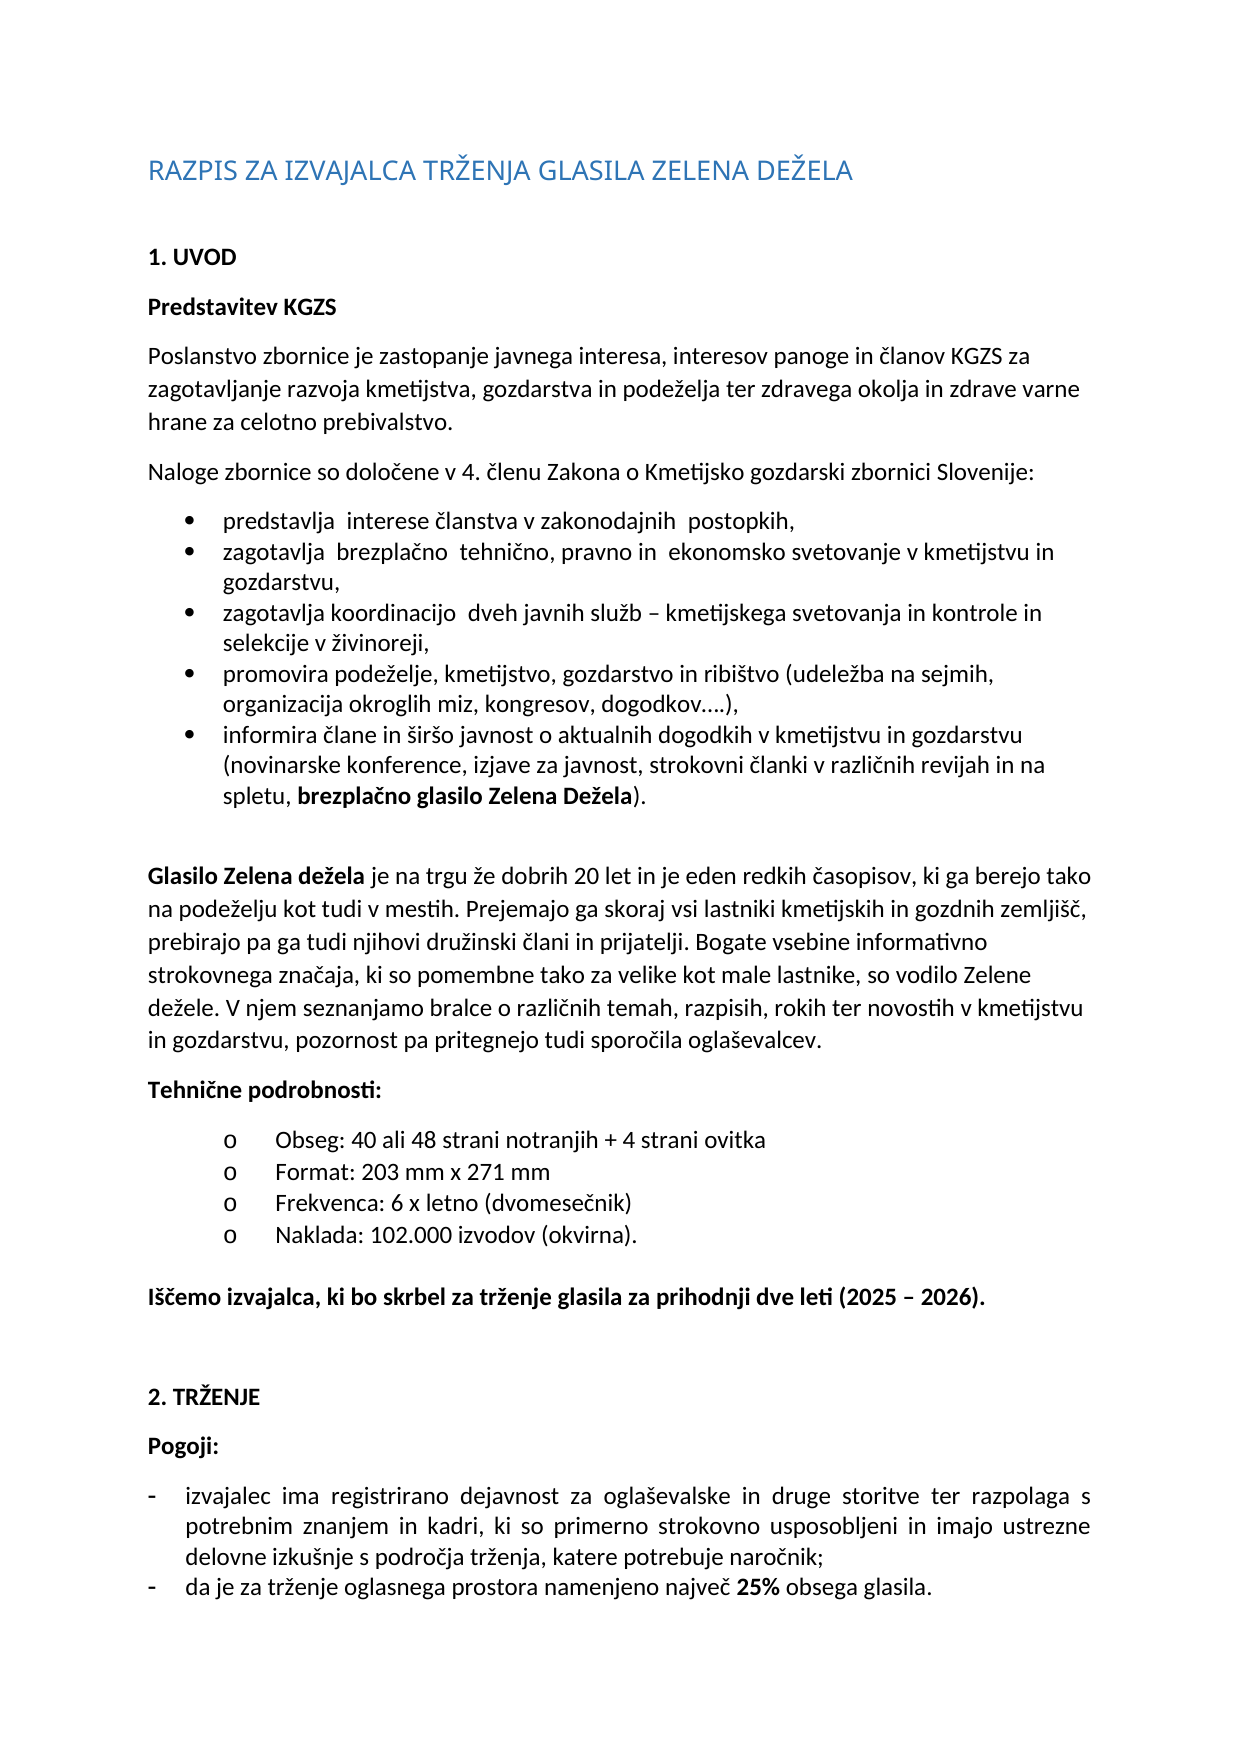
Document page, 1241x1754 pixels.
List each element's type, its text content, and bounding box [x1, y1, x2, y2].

text Tehnične podrobnosti: [148, 1074, 1093, 1105]
list Obseg: 40 ali 48 strani notranjih + 4 strani ovitka [223, 1124, 1093, 1156]
list Naklada: 102.000 izvodov (okvirna). [223, 1219, 1093, 1251]
text Naloge zbornice so določene v 4. členu Zakona o Kmetijsko gozdarski zbornici Slovenije: [148, 456, 1093, 486]
list predstavlja interese članstva v zakonodajnih postopkih, [185, 505, 1093, 536]
list informira člane in širšo javnost o aktualnih dogodkih v kmetijstvu in gozdarstvu (novinarske konference, izjave za javnost, strokovni članki v različnih revijah in na spletu, brezplačno glasilo Zelena Dežela). [185, 719, 1093, 811]
text Poslanstvo zbornice je zastopanje javnega interesa, interesov panoge in članov KGZS za zagotavljanje razvoja kmetijstva, gozdarstva in podeželja ter zdravega okolja in zdrave varne hrane za celotno prebivalstvo. [148, 340, 1093, 437]
text 1. UVOD [148, 241, 1093, 272]
text Glasilo Zelena dežela je na trgu že dobrih 20 let in je eden redkih časopisov, ki ga berejo tako na podeželju kot tudi v mestih. Prejemajo ga skoraj vsi lastniki kmetijskih in gozdnih zemljišč, prebirajo pa ga tudi njihovi družinski člani in prijatelji. Bogate vsebine informativno strokovnega značaja, ki so pomembne tako za velike kot male lastnike, so vodilo Zelene dežele. V njem seznanjamo bralce o različnih temah, razpisih, rokih ter novostih v kmetijstvu in gozdarstvu, pozornost pa pritegnejo tudi sporočila oglaševalcev. [148, 860, 1093, 1055]
subtitle RAZPIS ZA IZVAJALCA TRŽENJA GLASILA ZELENA DEŽELA [148, 152, 1093, 189]
list Format: 203 mm x 271 mm [223, 1156, 1093, 1187]
list Frekvenca: 6 x letno (dvomesečnik) [223, 1187, 1093, 1219]
text Predstavitev KGZS [148, 291, 1093, 321]
list zagotavlja koordinacijo dveh javnih služb – kmetijskega svetovanja in kontrole in selekcije v živinoreji, [185, 597, 1093, 658]
list promovira podeželje, kmetijstvo, gozdarstvo in ribištvo (udeležba na sejmih, organizacija okroglih miz, kongresov, dogodkov….), [185, 658, 1093, 719]
text 2. TRŽENJE [148, 1381, 1093, 1411]
text Iščemo izvajalca, ki bo skrbel za trženje glasila za prihodnji dve leti (2025 – 2026). [148, 1281, 1093, 1312]
list da je za trženje oglasnega prostora namenjeno največ 25% obsega glasila. [148, 1571, 1093, 1602]
list izvajalec ima registrirano dejavnost za oglaševalske in druge storitve ter razpolaga s potrebnim znanjem in kadri, ki so primerno strokovno usposobljeni in imajo ustrezne delovne izkušnje s področja trženja, katere potrebuje naročnik; [148, 1480, 1093, 1571]
text Pogoji: [148, 1430, 1093, 1461]
list zagotavlja brezplačno tehnično, pravno in ekonomsko svetovanje v kmetijstvu in gozdarstvu, [185, 536, 1093, 597]
